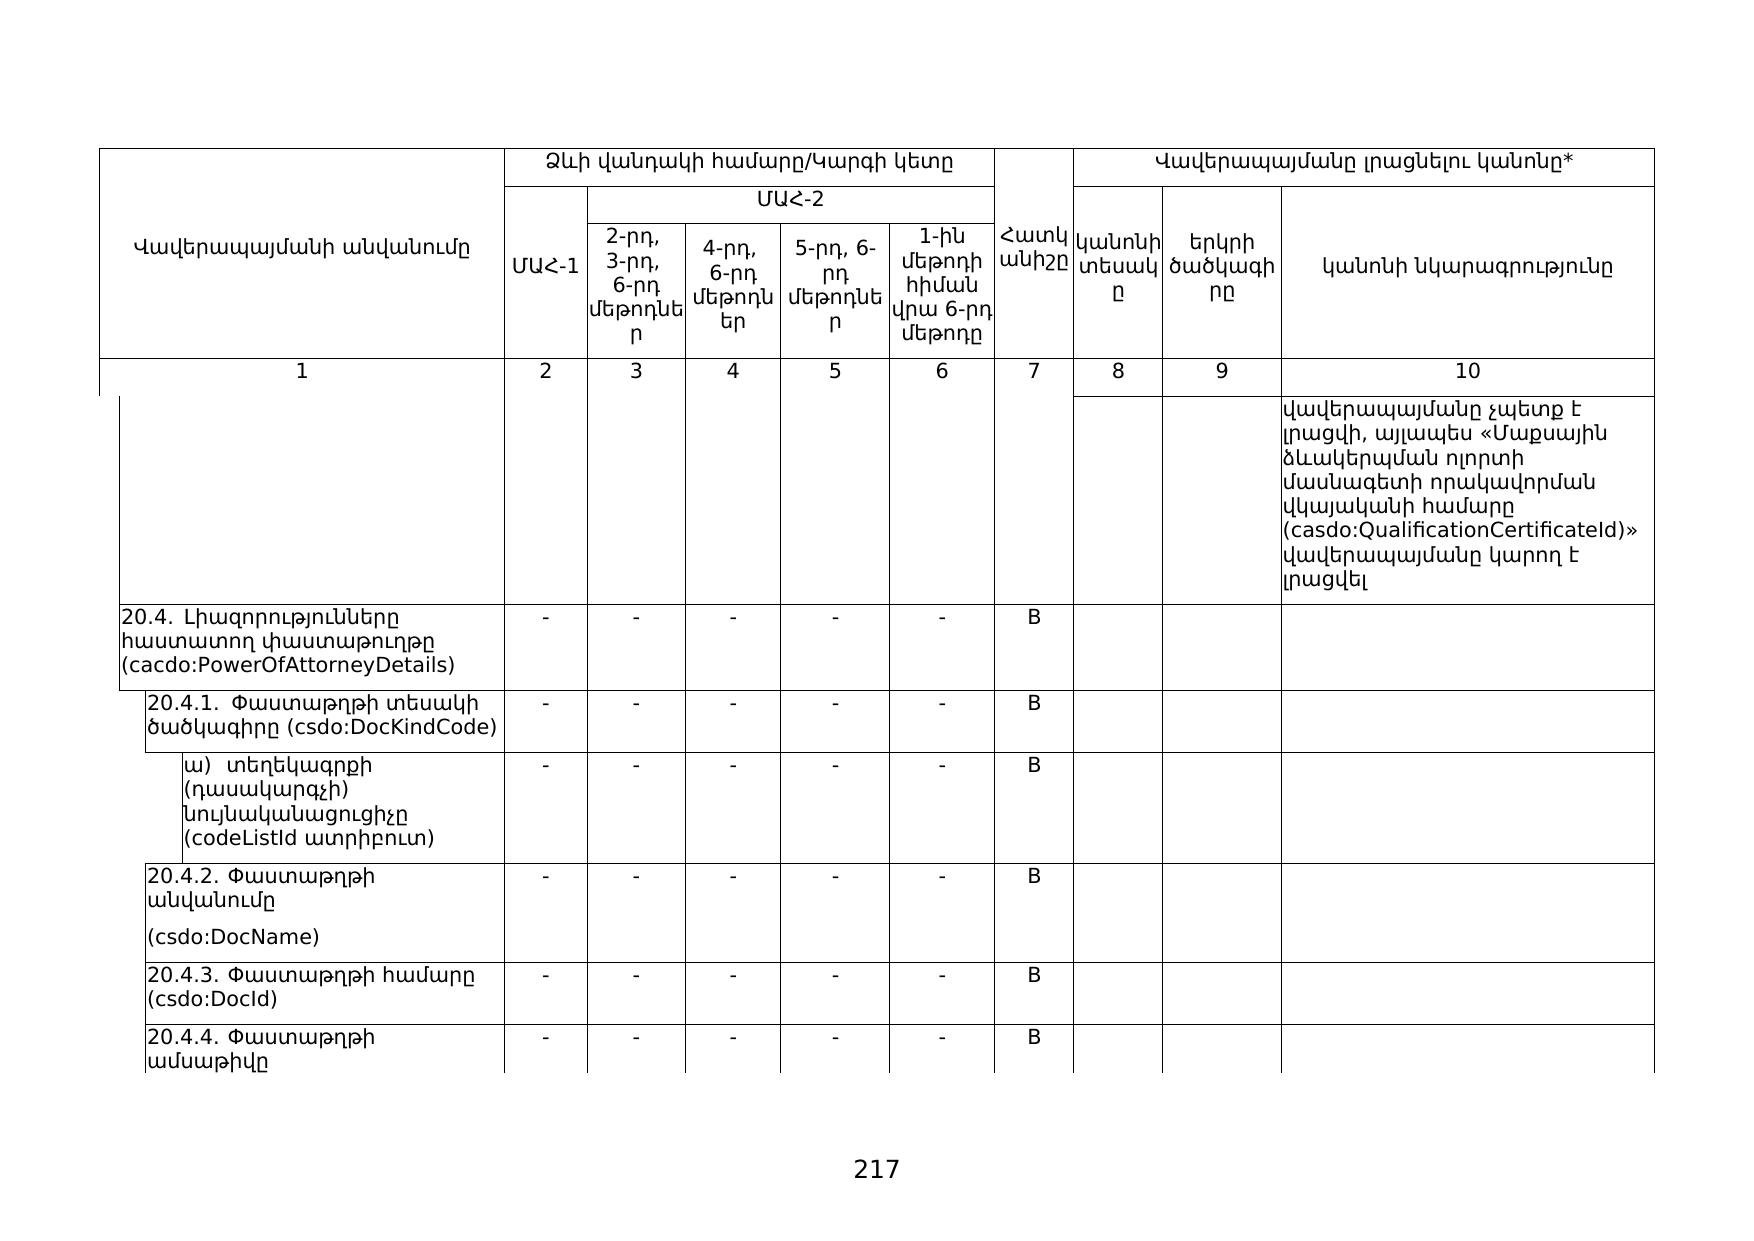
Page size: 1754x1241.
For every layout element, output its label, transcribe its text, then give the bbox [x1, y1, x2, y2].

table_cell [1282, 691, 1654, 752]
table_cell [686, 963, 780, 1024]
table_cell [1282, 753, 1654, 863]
table_cell 8 [1074, 359, 1162, 396]
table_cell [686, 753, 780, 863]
table_cell երկրի ծածկագիրը [1163, 187, 1281, 358]
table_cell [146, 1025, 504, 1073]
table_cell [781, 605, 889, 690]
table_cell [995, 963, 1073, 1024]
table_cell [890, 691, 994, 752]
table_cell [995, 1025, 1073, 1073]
table_cell ՄԱՀ-2 [588, 187, 994, 223]
table_cell 5-րդ, 6-րդ մեթոդներ [781, 224, 889, 358]
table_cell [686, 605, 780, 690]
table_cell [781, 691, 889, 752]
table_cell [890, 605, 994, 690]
table_cell 1-ին մեթոդի հիման վրա 6-րդ մեթոդը [890, 224, 994, 358]
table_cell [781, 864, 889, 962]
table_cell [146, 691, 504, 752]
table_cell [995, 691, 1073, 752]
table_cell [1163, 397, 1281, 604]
table_cell 7 [995, 359, 1073, 396]
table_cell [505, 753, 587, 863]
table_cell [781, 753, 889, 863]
table_header Ձևի վանդակի համարը/Կարգի կետը [505, 149, 994, 186]
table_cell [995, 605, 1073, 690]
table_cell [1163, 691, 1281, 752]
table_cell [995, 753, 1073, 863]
table_cell 3 [588, 359, 685, 396]
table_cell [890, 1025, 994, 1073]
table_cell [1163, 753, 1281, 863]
table_cell 5 [781, 359, 889, 396]
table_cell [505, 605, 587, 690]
table_cell 10 [1282, 359, 1654, 396]
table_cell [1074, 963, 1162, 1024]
table_cell 2 [505, 359, 587, 396]
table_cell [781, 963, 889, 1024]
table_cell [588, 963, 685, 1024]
table_cell 9 [1163, 359, 1281, 396]
table_header Վավերապայմանը լրացնելու կանոնը* [1074, 149, 1654, 186]
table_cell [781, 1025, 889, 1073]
table_cell 4 [686, 359, 780, 396]
table_cell 1 [100, 359, 504, 396]
table_cell 6 [890, 359, 994, 396]
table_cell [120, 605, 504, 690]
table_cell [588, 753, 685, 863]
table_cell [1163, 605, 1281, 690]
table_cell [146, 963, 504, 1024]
table_cell 2-րդ, 3-րդ, 6-րդ մեթոդներ [588, 224, 685, 358]
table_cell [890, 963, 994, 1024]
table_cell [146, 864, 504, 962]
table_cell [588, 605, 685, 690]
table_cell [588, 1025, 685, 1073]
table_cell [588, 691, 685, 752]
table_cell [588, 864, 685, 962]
table_header Վավերապայմանի անվանումը [100, 149, 504, 358]
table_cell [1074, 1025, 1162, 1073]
table_cell կանոնի նկարագրությունը [1282, 187, 1654, 358]
table_cell 4-րդ, 6-րդ մեթոդներ [686, 224, 780, 358]
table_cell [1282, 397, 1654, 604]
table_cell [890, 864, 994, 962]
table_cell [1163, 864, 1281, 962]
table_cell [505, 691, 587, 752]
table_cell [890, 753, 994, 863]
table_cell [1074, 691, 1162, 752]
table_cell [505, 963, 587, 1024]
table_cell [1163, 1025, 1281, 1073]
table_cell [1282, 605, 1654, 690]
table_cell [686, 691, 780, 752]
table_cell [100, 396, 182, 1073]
table_cell կանոնի տեսակը [1074, 187, 1162, 358]
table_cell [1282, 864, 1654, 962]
table_header Հատկանիշը [995, 149, 1073, 358]
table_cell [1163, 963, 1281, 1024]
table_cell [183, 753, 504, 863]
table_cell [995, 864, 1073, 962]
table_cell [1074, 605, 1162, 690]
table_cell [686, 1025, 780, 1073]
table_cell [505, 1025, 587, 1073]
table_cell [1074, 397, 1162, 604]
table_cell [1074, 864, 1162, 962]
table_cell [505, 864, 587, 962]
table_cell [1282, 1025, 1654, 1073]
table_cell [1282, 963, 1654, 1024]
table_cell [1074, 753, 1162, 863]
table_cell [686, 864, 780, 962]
table_cell ՄԱՀ-1 [505, 187, 587, 358]
